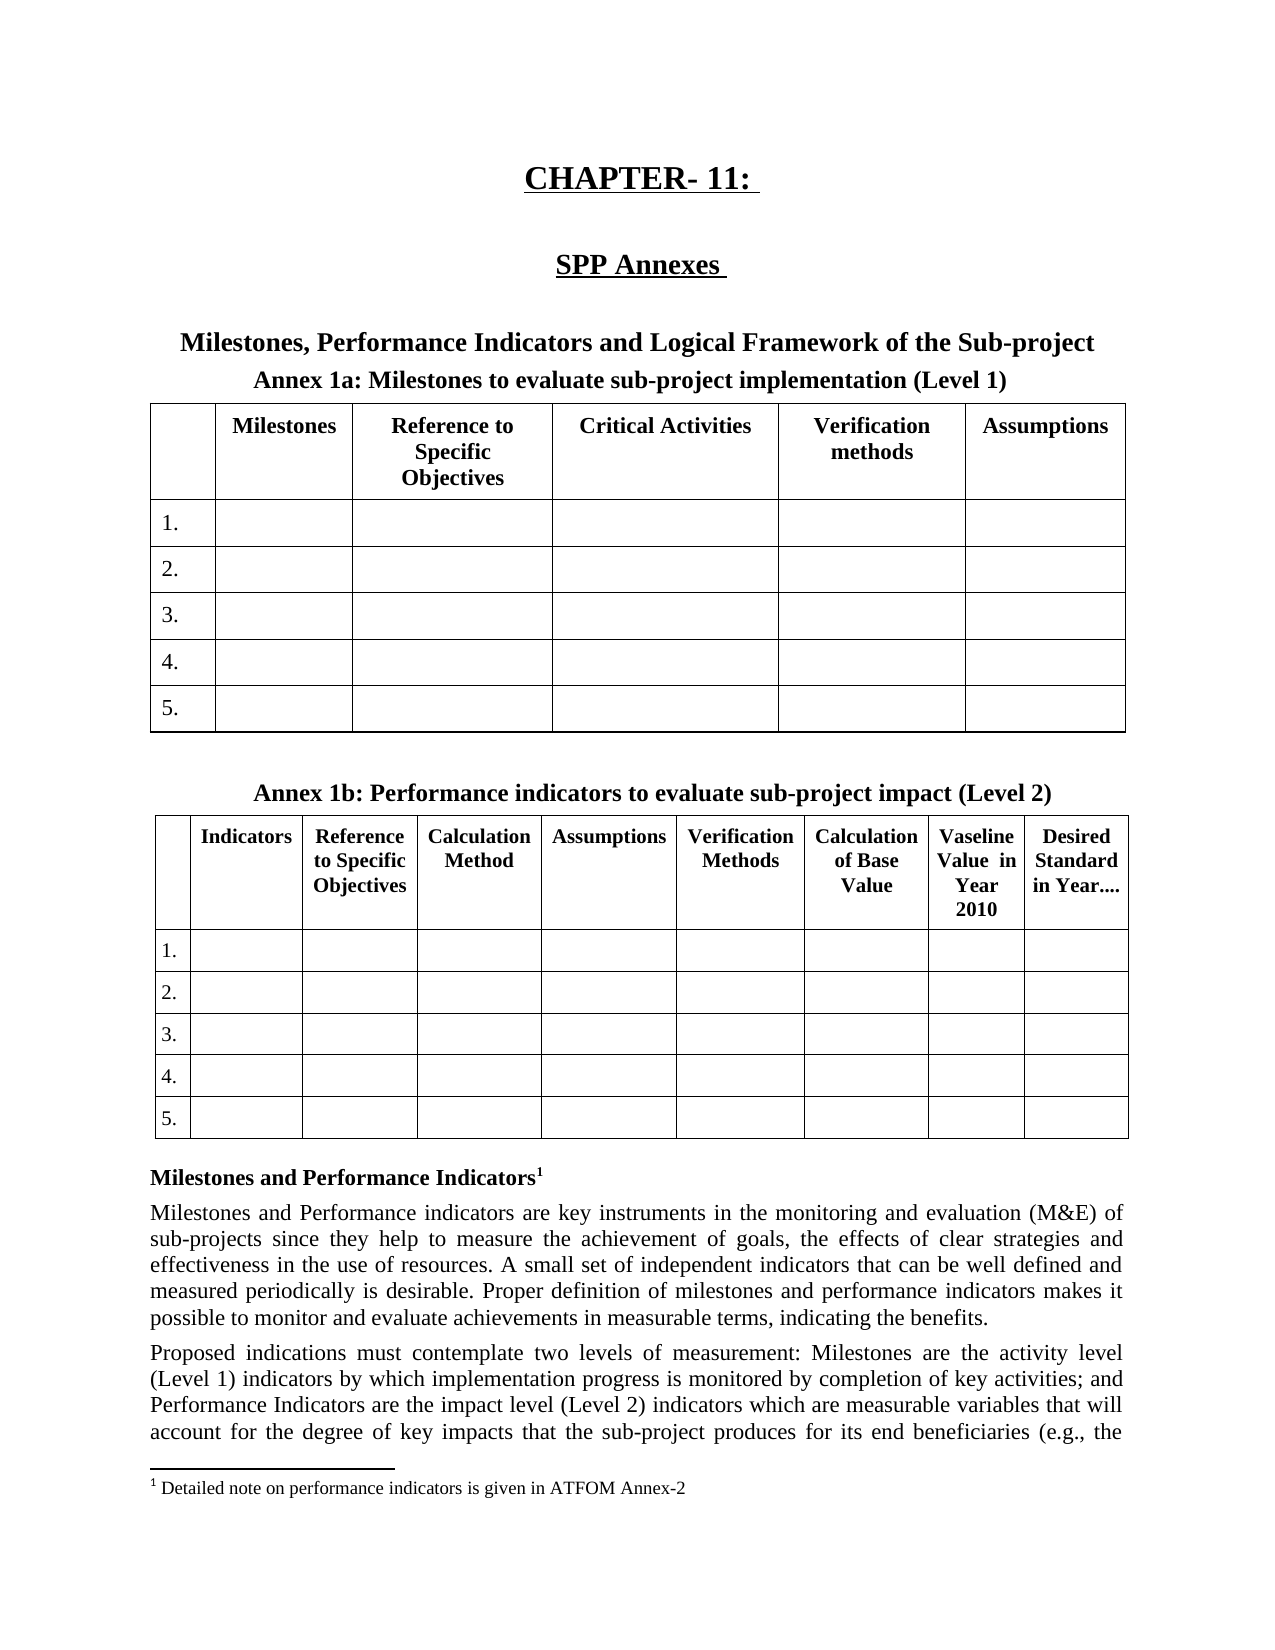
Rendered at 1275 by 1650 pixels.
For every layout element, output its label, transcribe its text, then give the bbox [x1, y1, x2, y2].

table_cell [303, 1055, 417, 1096]
table_header Assumptions [542, 816, 676, 929]
table_cell [929, 1097, 1024, 1138]
table_cell [216, 640, 352, 685]
table_cell [779, 593, 965, 638]
table_header Verification methods [779, 404, 965, 499]
table_cell 4. [156, 1055, 190, 1096]
table_cell 5. [156, 1097, 190, 1138]
table_cell [966, 500, 1125, 546]
table_cell [191, 1055, 302, 1096]
table_cell 1. [151, 500, 215, 546]
table_cell [303, 1097, 417, 1138]
table_cell [929, 972, 1024, 1012]
text Milestones, Performance Indicators and Logical Framework of the Sub-project [150, 326, 1125, 357]
table_cell [191, 930, 302, 971]
table_cell [779, 640, 965, 685]
table_cell [1025, 1014, 1128, 1054]
table_cell [542, 1097, 676, 1138]
table_header Indicators [191, 816, 302, 929]
table_cell [216, 500, 352, 546]
text CHAPTER- 11: [150, 158, 1125, 197]
table_cell 3. [156, 1014, 190, 1054]
table_cell [779, 547, 965, 592]
table_cell [1025, 1055, 1128, 1096]
table_cell [418, 1055, 541, 1096]
table_cell 2. [151, 547, 215, 592]
table_cell 3. [151, 593, 215, 638]
table_cell [805, 1097, 928, 1138]
table_cell [216, 593, 352, 638]
table_cell 2. [156, 972, 190, 1012]
table_cell [191, 972, 302, 1012]
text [150, 1339, 1125, 1444]
table_cell [966, 593, 1125, 638]
table_cell [353, 686, 552, 731]
table_cell [1025, 972, 1128, 1012]
table_header Reference to Specific Objectives [353, 404, 552, 499]
table_cell [542, 972, 676, 1012]
table_cell [677, 1014, 804, 1054]
text SPP Annexes [150, 247, 1125, 280]
table_header Critical Activities [553, 404, 778, 499]
table_cell [553, 686, 778, 731]
table_cell [191, 1097, 302, 1138]
table_cell 4. [151, 640, 215, 685]
text Annex 1b: Performance indicators to evaluate sub-project impact (Level 2) [225, 778, 1125, 807]
table_cell [418, 930, 541, 971]
text Milestones and Performance indicators are key instruments in the monitoring and evaluation (M&E) of sub-projects since they help to measure the achievement of goals, the effects of clear strategies and effectiveness in the use of resources. A small set of independent indicators that can be well defined and measured periodically is desirable. Proper definition of milestones and performance indicators makes it possible to monitor and evaluate achievements in measurable terms, indicating the benefits. [150, 1198, 1125, 1330]
table_header [151, 404, 215, 499]
table_cell [929, 1055, 1024, 1096]
table_cell [677, 1097, 804, 1138]
table_cell [553, 593, 778, 638]
table_header [156, 816, 190, 929]
table_cell [929, 1014, 1024, 1054]
table_cell [191, 1014, 302, 1054]
table_cell [553, 640, 778, 685]
table_cell [303, 1014, 417, 1054]
table_cell [779, 500, 965, 546]
text Annex 1a: Milestones to evaluate sub-project implementation (Level 1) [225, 365, 1125, 394]
table_cell [353, 593, 552, 638]
table_header Reference to Specific Objectives [303, 816, 417, 929]
table_header Calculation Method [418, 816, 541, 929]
table_cell [677, 930, 804, 971]
table_cell [216, 547, 352, 592]
table_cell [805, 1014, 928, 1054]
table_cell [1025, 1097, 1128, 1138]
table_cell [929, 930, 1024, 971]
table_cell [542, 930, 676, 971]
table_cell [553, 547, 778, 592]
table_cell [303, 972, 417, 1012]
text Milestones and Performance Indicators [150, 1164, 1125, 1190]
table_cell [966, 547, 1125, 592]
table_cell [1025, 930, 1128, 971]
table_cell [303, 930, 417, 971]
table_cell [966, 640, 1125, 685]
table_header Desired Standard in Year.... [1025, 816, 1128, 929]
table_cell [966, 686, 1125, 731]
table_cell [805, 972, 928, 1012]
table_cell [805, 930, 928, 971]
table_cell 1. [156, 930, 190, 971]
table_cell [418, 972, 541, 1012]
table_header Milestones [216, 404, 352, 499]
table_cell [542, 1014, 676, 1054]
table_header Vaseline Value in Year 2010 [929, 816, 1024, 929]
table_cell [216, 686, 352, 731]
table_cell [779, 686, 965, 731]
table_cell [553, 500, 778, 546]
table_cell [418, 1014, 541, 1054]
table_cell [677, 972, 804, 1012]
table_cell [677, 1055, 804, 1096]
table_cell [418, 1097, 541, 1138]
table_cell [805, 1055, 928, 1096]
table_cell [353, 500, 552, 546]
table_cell [542, 1055, 676, 1096]
table_cell [353, 547, 552, 592]
table_header Assumptions [966, 404, 1125, 499]
table_header Verification Methods [677, 816, 804, 929]
table_header Calculation of Base Value [805, 816, 928, 929]
table_cell 5. [151, 686, 215, 731]
table_cell [353, 640, 552, 685]
